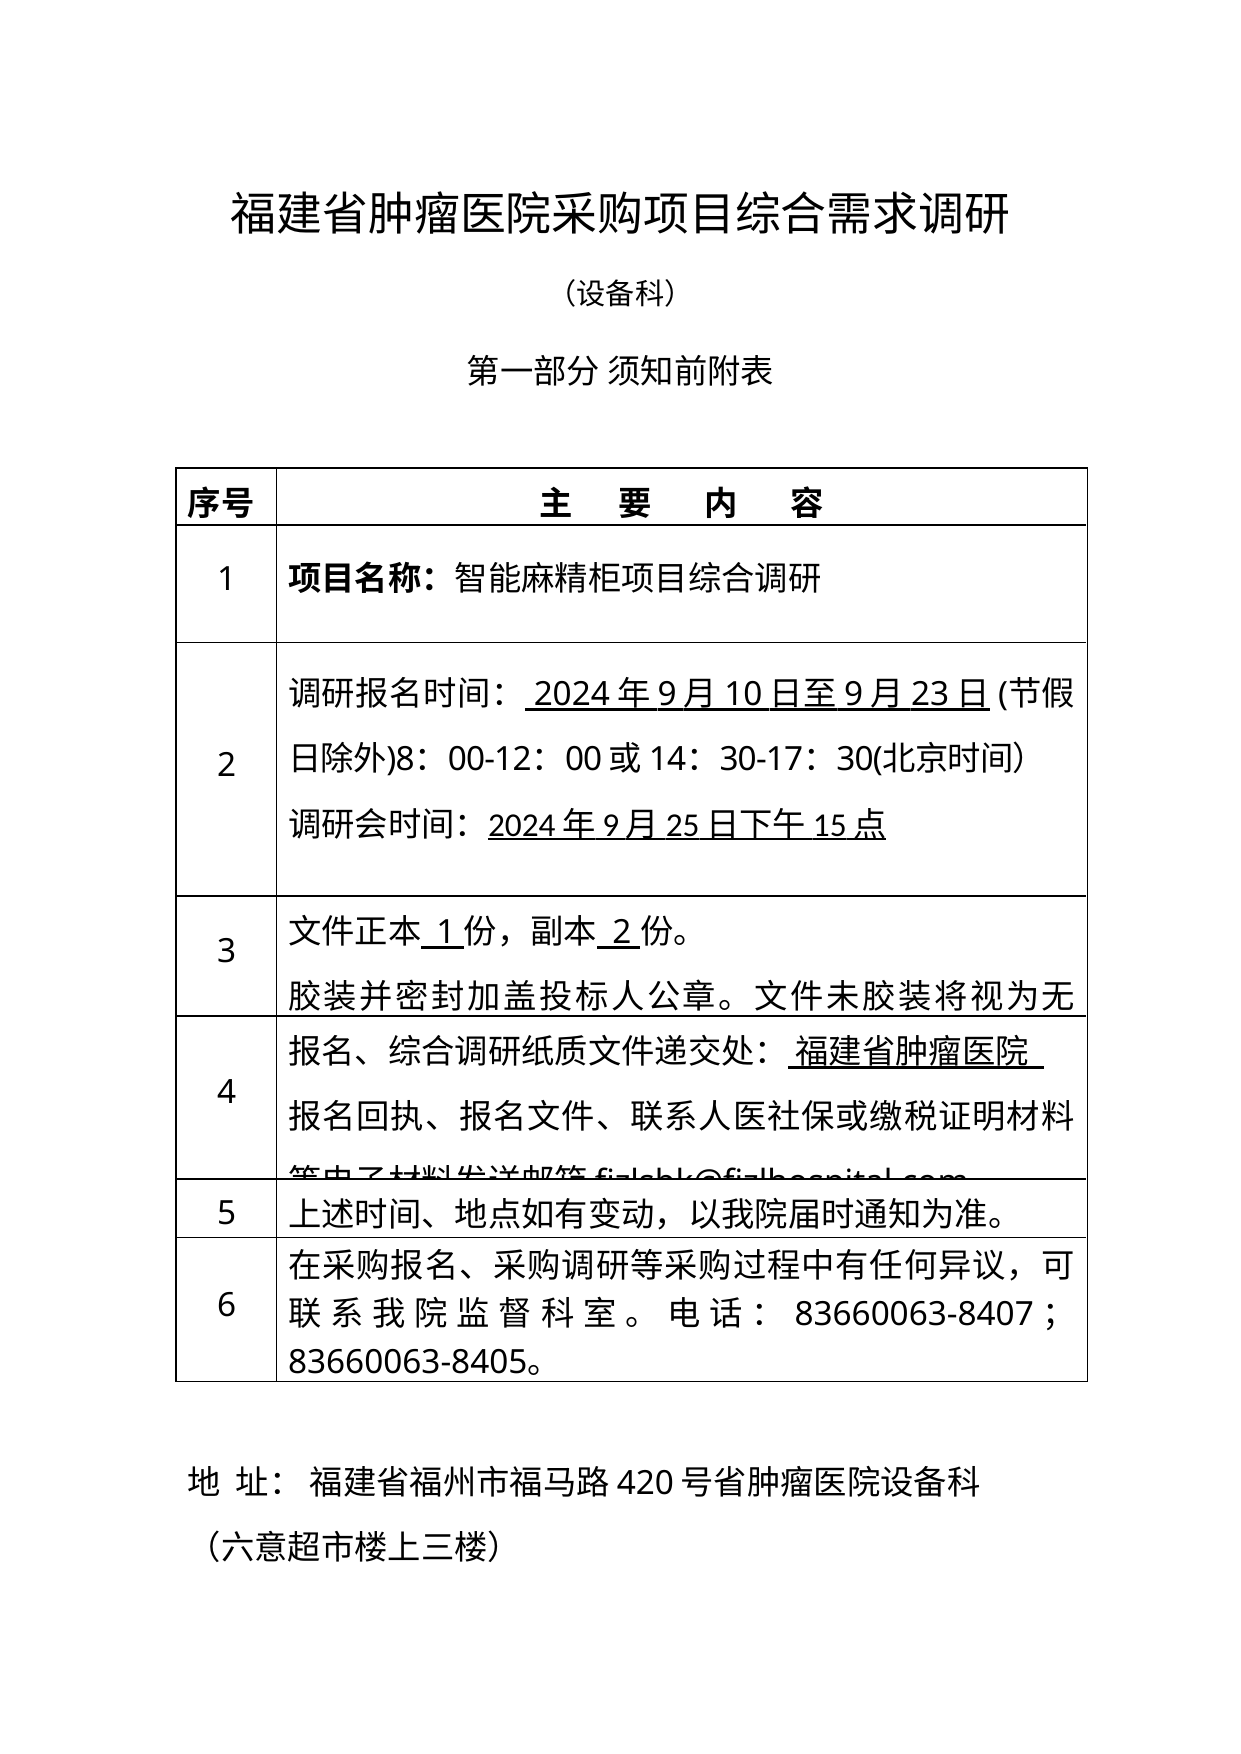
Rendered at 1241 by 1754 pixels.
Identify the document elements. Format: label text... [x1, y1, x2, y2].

table_cell 4 [177, 1017, 276, 1178]
table_header 序号 [177, 469, 276, 524]
text （设备科） [187, 259, 1053, 324]
table_cell 报名、综合调研纸质文件递交处： 福建省肿瘤医院 报名回执、报名文件、联系人医社保或缴税证明材料等电子材料发送邮箱fjzlsbk@fjzlhospital.com [277, 1015, 1087, 1178]
table_cell 2 [177, 643, 276, 895]
text 福建省肿瘤医院采购项目综合需求调研 [187, 162, 1053, 259]
text 第一部分 须知前附表 [187, 337, 1053, 402]
text 地 址： 福建省福州市福马路420号省肿瘤医院设备科 [187, 1447, 1053, 1512]
table_cell 5 [177, 1180, 276, 1237]
table_cell 项目名称：智能麻精柜项目综合调研 [277, 524, 1087, 642]
table_cell 3 [177, 897, 276, 1015]
table_cell 1 [177, 526, 276, 642]
text （六意超市楼上三楼） [187, 1512, 1053, 1577]
table_cell 6 [177, 1238, 276, 1381]
table_cell 文件正本 1 份，副本 2 份。 胶装并密封加盖投标人公章。文件未胶装将视为无效。 [277, 895, 1087, 1015]
table_cell 上述时间、地点如有变动，以我院届时通知为准。 [277, 1178, 1087, 1237]
table_header 主 要 内 容 [277, 469, 1087, 524]
table_cell 调研报名时间： 2024年9月10日至9月23日 (节假日除外)8：00-12：00或14：30-17：30(北京时间） 调研会时间：2024年9月25日下午15点 上述时间、地点如有变动，以单位届时通知为准 [277, 642, 1087, 895]
